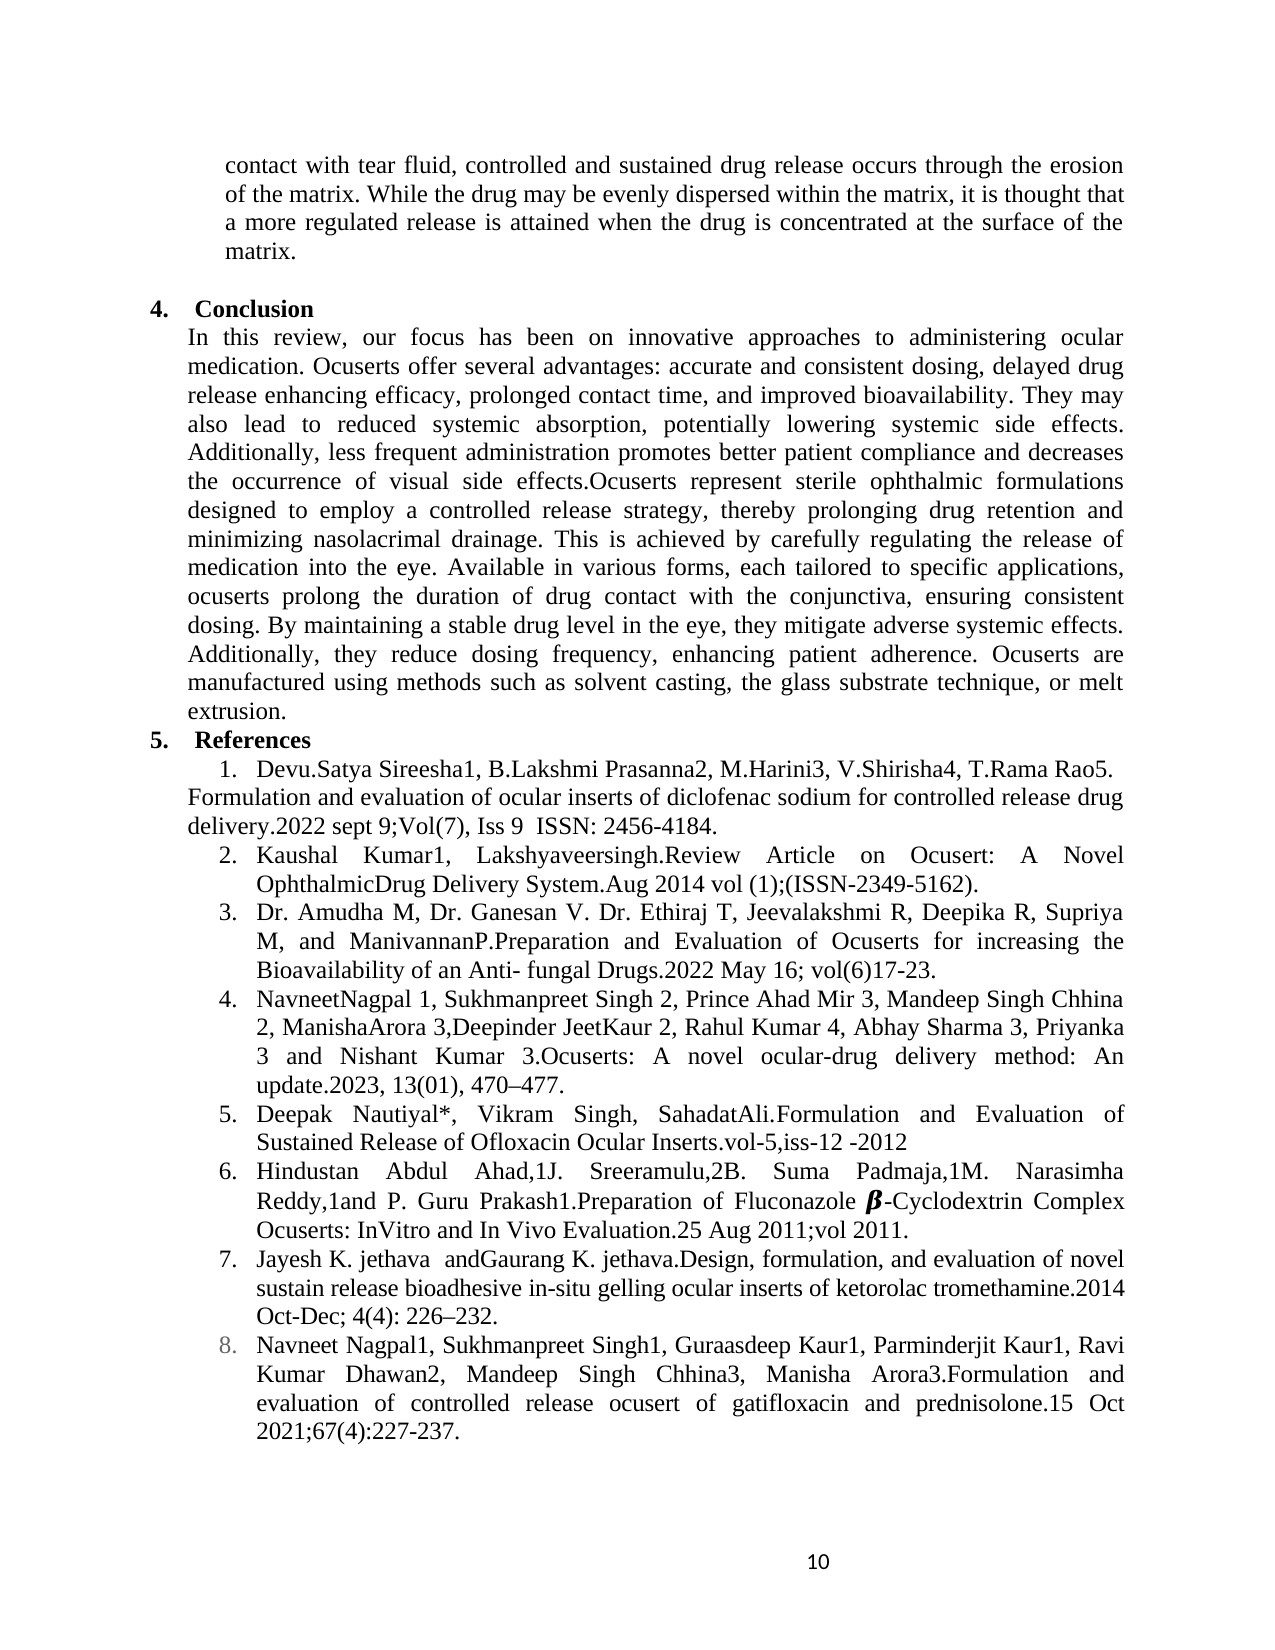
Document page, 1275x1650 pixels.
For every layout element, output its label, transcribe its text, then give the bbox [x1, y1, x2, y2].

list Dr. Amudha M, Dr. Ganesan V. Dr. Ethiraj T, Jeevalakshmi R, Deepika R, Supriya M, and ManivannanP.Preparation and Evaluation of Ocuserts for increasing the Bioavailability of an Anti- fungal Drugs.2022 May 16; vol(6)17-23. [219, 897, 1125, 984]
list In this review, our focus has been on innovative approaches to administering ocular medication. Ocuserts offer several advantages: accurate and consistent dosing, delayed drug release enhancing efficacy, prolonged contact time, and improved bioavailability. They may also lead to reduced systemic absorption, potentially lowering systemic side effects. Additionally, less frequent administration promotes better patient compliance and decreases the occurrence of visual side effects.Ocuserts represent sterile ophthalmic formulations designed to employ a controlled release strategy, thereby prolonging drug retention and minimizing nasolacrimal drainage. This is achieved by carefully regulating the release of medication into the eye. Available in various forms, each tailored to specific applications, ocuserts prolong the duration of drug contact with the conjunctiva, ensuring consistent dosing. By maintaining a stable drug level in the eye, they mitigate adverse systemic effects. Additionally, they reduce dosing frequency, enhancing patient adherence. Ocuserts are manufactured using methods such as solvent casting, the glass substrate technique, or melt extrusion. [187, 322, 1125, 725]
list Kaushal Kumar1, Lakshyaveersingh.Review Article on Ocusert: A Novel OphthalmicDrug Delivery System.Aug 2014 vol (1);(ISSN-2349-5162). [219, 840, 1125, 897]
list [187, 150, 1125, 265]
list Hindustan Abdul Ahad,1J. Sreeramulu,2B. Suma Padmaja,1M. Narasimha Reddy,1and P. Guru Prakash1.Preparation of Fluconazole 𝜷-Cyclodextrin Complex Ocuserts: InVitro and In Vivo Evaluation.25 Aug 2011;vol 2011. [219, 1156, 1125, 1244]
list Devu.Satya Sireesha1, B.Lakshmi Prasanna2, M.Harini3, V.Shirisha4, T.Rama Rao5. [219, 754, 1125, 782]
list Formulation and evaluation of ocular inserts of diclofenac sodium for controlled release drug delivery.2022 sept 9;Vol(7), Iss 9 ISSN: 2456-4184. [187, 782, 1125, 840]
list NavneetNagpal 1, Sukhmanpreet Singh 2, Prince Ahad Mir 3, Mandeep Singh Chhina 2, ManishaArora 3,Deepinder JeetKaur 2, Rahul Kumar 4, Abhay Sharma 3, Priyanka 3 and Nishant Kumar 3.Ocuserts: A novel ocular-drug delivery method: An update.2023, 13(01), 470–477. [219, 984, 1125, 1099]
list References [150, 725, 1125, 754]
list Conclusion [150, 294, 1125, 322]
list Jayesh K. jethava andGaurang K. jethava.Design, formulation, and evaluation of novel sustain release bioadhesive in-situ gelling ocular inserts of ketorolac tromethamine.2014 Oct-Dec; 4(4): 226–232. [219, 1244, 1125, 1330]
list Navneet Nagpal1, Sukhmanpreet Singh1, Guraasdeep Kaur1, Parminderjit Kaur1, Ravi Kumar Dhawan2, Mandeep Singh Chhina3, Manisha Arora3.Formulation and evaluation of controlled release ocusert of gatifloxacin and prednisolone.15 Oct 2021;67(4):227-237. [219, 1330, 1125, 1445]
list Deepak Nautiyal*, Vikram Singh, SahadatAli.Formulation and Evaluation of Sustained Release of Ofloxacin Ocular Inserts.vol-5,iss-12 -2012 [219, 1099, 1125, 1156]
